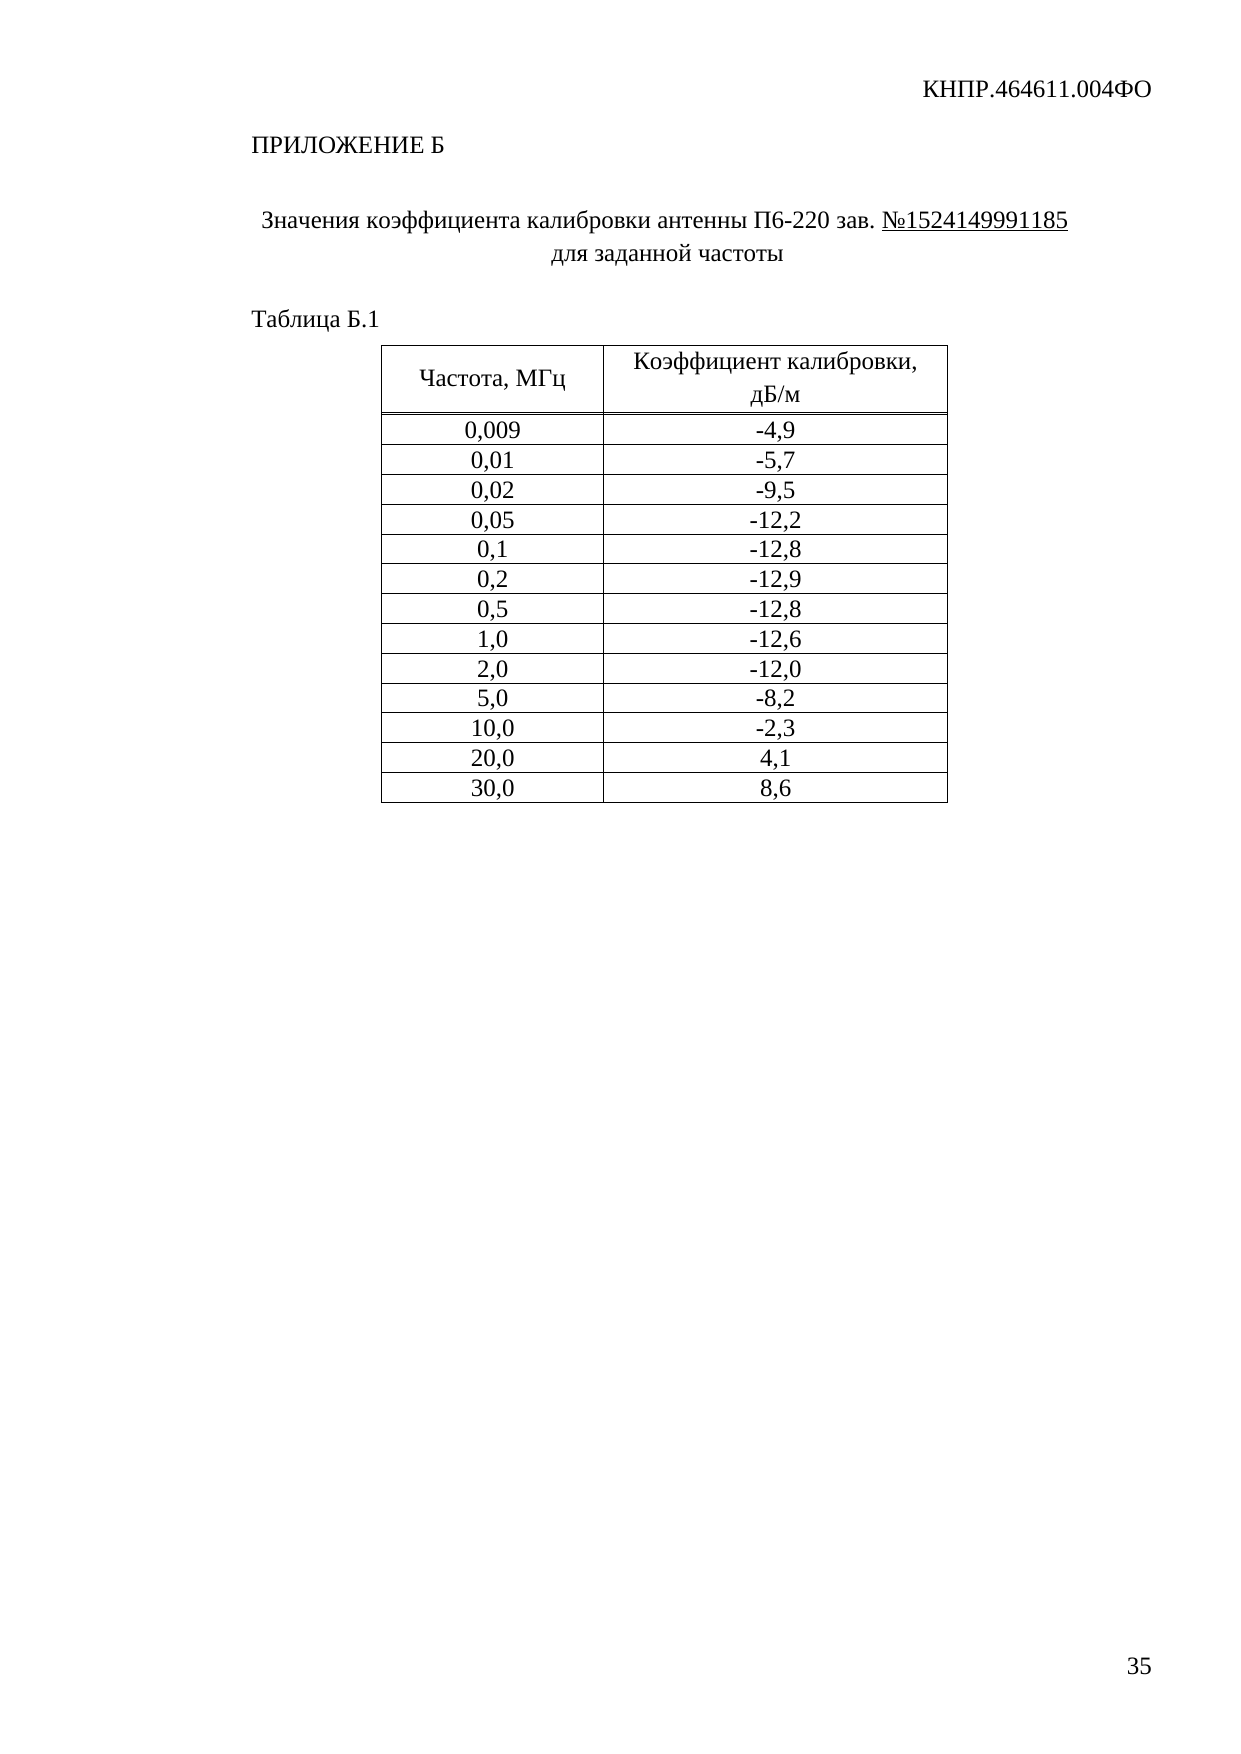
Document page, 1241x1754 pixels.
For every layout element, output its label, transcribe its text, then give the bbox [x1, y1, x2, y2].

text Значения коэффициента калибровки антенны П6-220 зав. №1524149991185 [177, 205, 1152, 234]
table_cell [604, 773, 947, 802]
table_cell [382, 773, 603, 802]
text Таблица Б.1 [177, 304, 1152, 333]
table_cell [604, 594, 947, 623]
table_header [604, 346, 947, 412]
list ПРИЛОЖЕНИЕ Б [177, 131, 1152, 159]
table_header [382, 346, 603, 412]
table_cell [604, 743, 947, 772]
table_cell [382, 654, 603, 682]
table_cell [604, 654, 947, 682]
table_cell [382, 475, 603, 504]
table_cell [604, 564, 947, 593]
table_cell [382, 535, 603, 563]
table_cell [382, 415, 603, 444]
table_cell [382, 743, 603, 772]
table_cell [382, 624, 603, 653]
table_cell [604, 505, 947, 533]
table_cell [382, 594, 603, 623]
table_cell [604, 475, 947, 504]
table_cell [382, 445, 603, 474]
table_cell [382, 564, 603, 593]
text для заданной частоты [177, 238, 1152, 267]
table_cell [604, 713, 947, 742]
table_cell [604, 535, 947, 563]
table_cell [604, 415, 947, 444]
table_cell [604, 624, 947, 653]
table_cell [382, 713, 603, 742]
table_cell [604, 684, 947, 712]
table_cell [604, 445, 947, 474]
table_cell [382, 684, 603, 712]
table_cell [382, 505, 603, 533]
